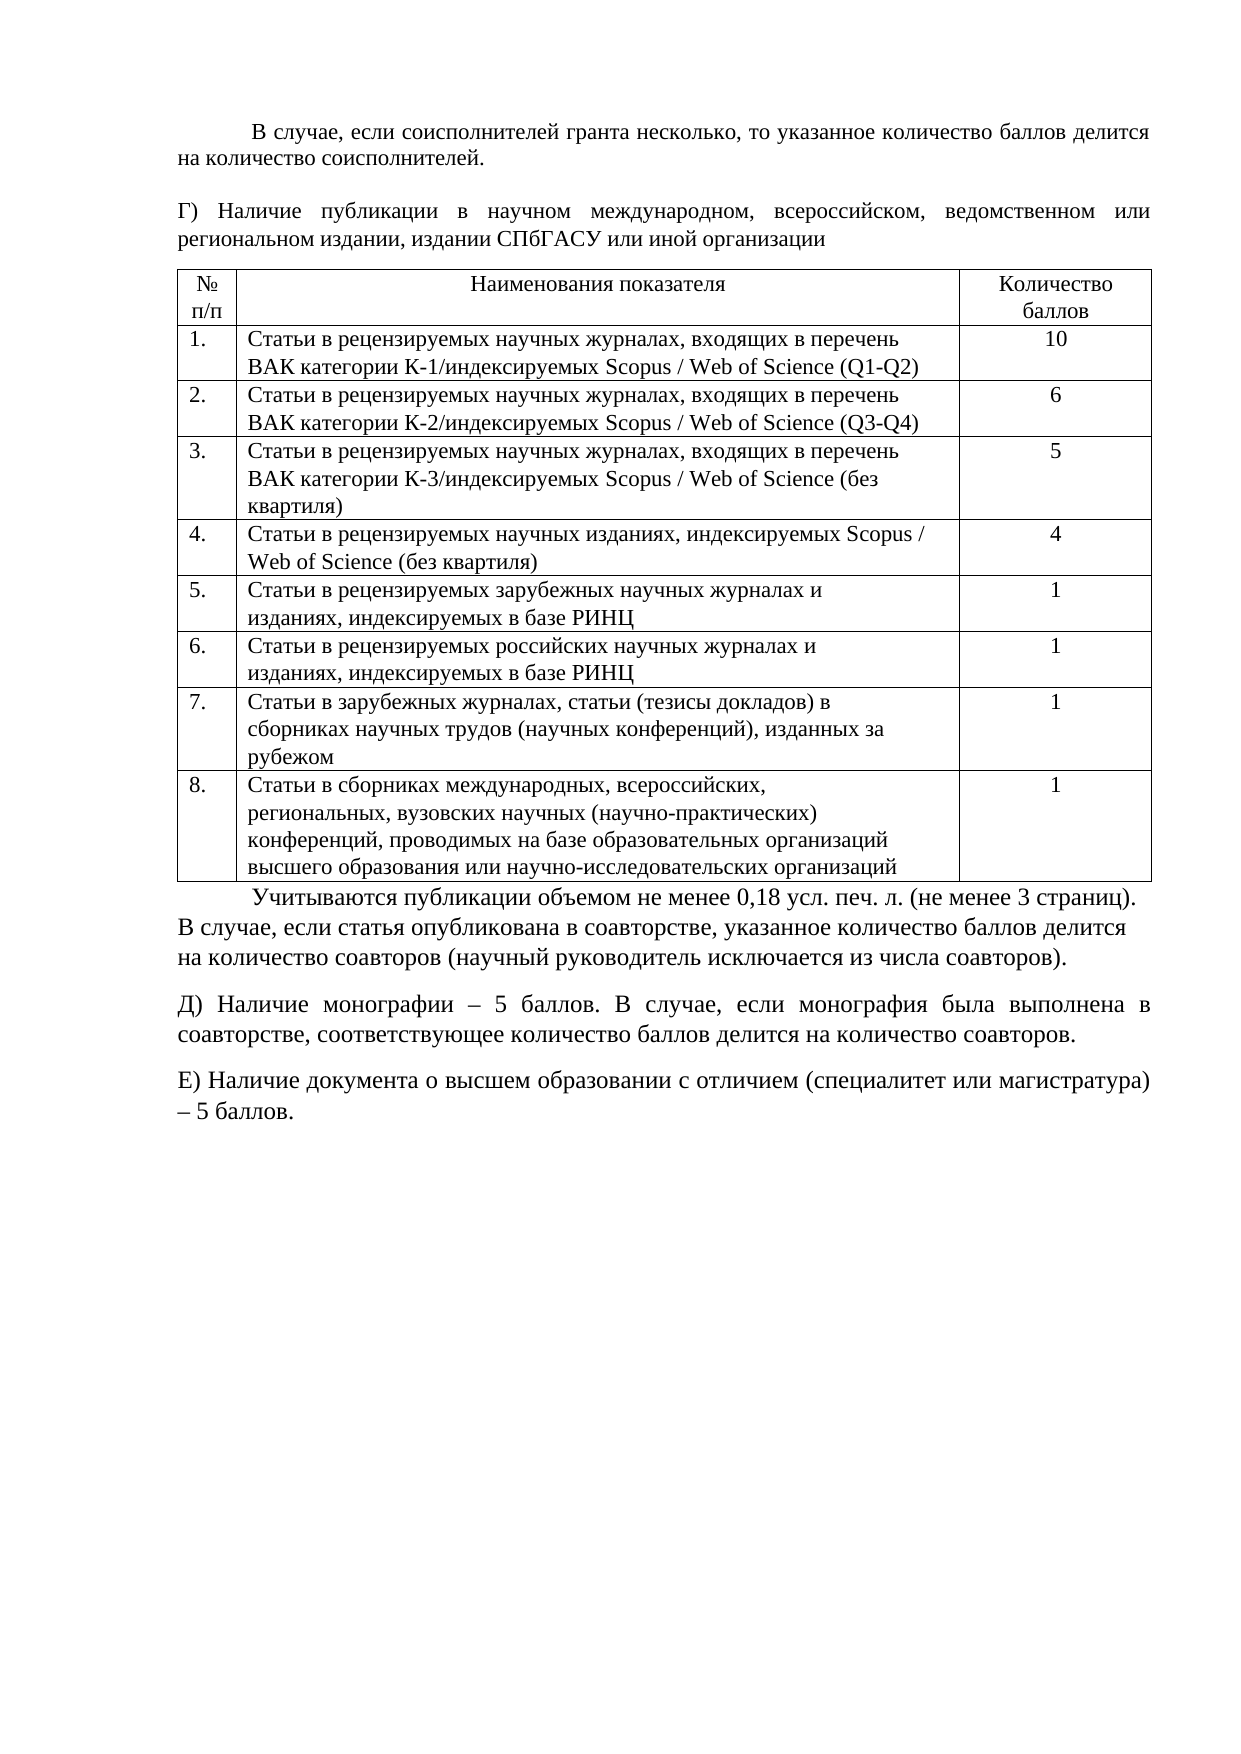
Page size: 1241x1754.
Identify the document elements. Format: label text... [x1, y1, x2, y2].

table_cell Статьи в сборниках международных, всероссийских, региональных, вузовских научных (научно-практических) конференций, проводимых на базе образовательных организаций высшего образования или научно-исследовательских организаций [237, 771, 959, 881]
table_cell 1 [960, 771, 1151, 881]
text Г) Наличие публикации в научном международном, всероссийском, ведомственном или региональном издании, издании СПбГАСУ или иной организации [177, 197, 1152, 251]
text Е) Наличие документа о высшем образовании с отличием (специалитет или магистратура) – 5 баллов. [177, 1066, 1152, 1124]
table_cell Статьи в рецензируемых российских научных журналах и изданиях, индексируемых в базе РИНЦ [237, 632, 959, 687]
table_cell [178, 632, 236, 687]
table_header Наименования показателя [237, 270, 959, 324]
table_cell [178, 688, 236, 770]
table_cell Статьи в рецензируемых научных журналах, входящих в перечень ВАК категории К-2/индексируемых Scopus / Web of Science (Q3-Q4) [237, 381, 959, 436]
text Д) Наличие монографии – 5 баллов. В случае, если монография была выполнена в соавторстве, соответствующее количество баллов делится на количество соавторов. [177, 989, 1152, 1048]
table_cell Статьи в рецензируемых зарубежных научных журналах и изданиях, индексируемых в базе РИНЦ [237, 576, 959, 631]
table_cell [178, 520, 236, 575]
table_cell 6 [960, 381, 1151, 436]
table_cell 5 [960, 437, 1151, 519]
table_cell [178, 381, 236, 436]
table_cell 1 [960, 576, 1151, 631]
table_cell Статьи в рецензируемых научных журналах, входящих в перечень ВАК категории К-3/индексируемых Scopus / Web of Science (без квартиля) [237, 437, 959, 519]
table_cell Статьи в рецензируемых научных журналах, входящих в перечень ВАК категории К-1/индексируемых Scopus / Web of Science (Q1-Q2) [237, 326, 959, 380]
table_cell 4 [960, 520, 1151, 575]
table_cell Статьи в зарубежных журналах, статьи (тезисы докладов) в сборниках научных трудов (научных конференций), изданных за рубежом [237, 688, 959, 770]
text Учитываются публикации объемом не менее 0,18 усл. печ. л. (не менее 3 страниц). В случае, если статья опубликована в соавторстве, указанное количество баллов делится на количество соавторов (научный руководитель исключается из числа соавторов). [177, 882, 1152, 971]
table_cell [178, 437, 236, 519]
text В случае, если соисполнителей гранта несколько, то указанное количество баллов делится на количество соисполнителей. [177, 118, 1152, 171]
table_header № п/п [178, 270, 236, 324]
table_cell [178, 326, 236, 380]
table_cell 10 [960, 326, 1151, 380]
table_cell [178, 576, 236, 631]
table_header Количество баллов [960, 270, 1151, 324]
table_cell Статьи в рецензируемых научных изданиях, индексируемых Scopus / Web of Science (без квартиля) [237, 520, 959, 575]
table_cell 1 [960, 688, 1151, 770]
table_cell 1 [960, 632, 1151, 687]
table_cell [178, 771, 236, 881]
